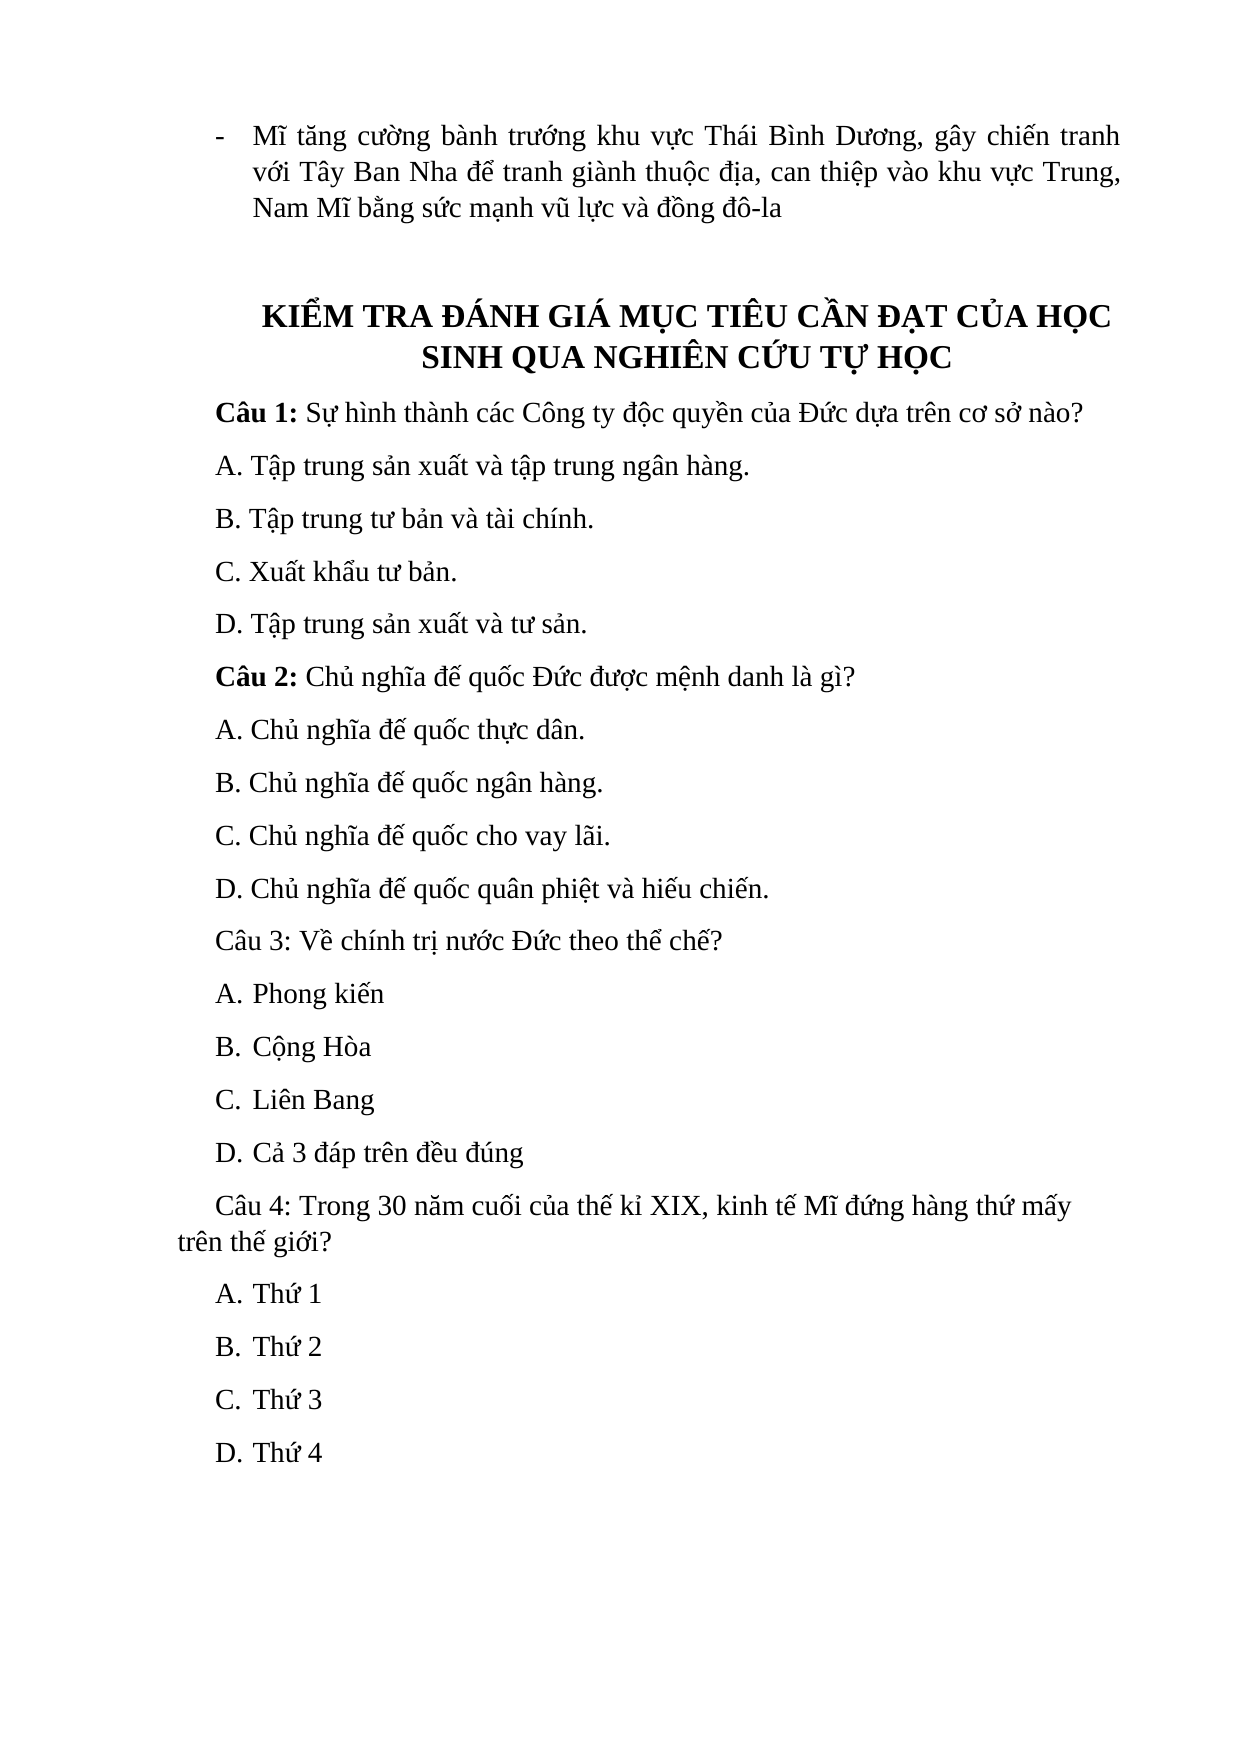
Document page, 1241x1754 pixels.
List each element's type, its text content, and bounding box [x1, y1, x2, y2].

list KIỂM TRA ĐÁNH GIÁ MỤC TIÊU CẦN ĐẠT CỦA HỌC SINH QUA NGHIÊN CỨU TỰ HỌC [252, 296, 1122, 376]
text Câu 2: Chủ nghĩa đế quốc Đức được mệnh danh là gì? [177, 659, 1122, 693]
text B. Chủ nghĩa đế quốc ngân hàng. [177, 765, 1122, 799]
text D. Tập trung sản xuất và tư sản. [177, 607, 1122, 640]
list Mĩ tăng cường bành trướng khu vực Thái Bình Dương, gây chiến tranh với Tây Ban Nha để tranh giành thuộc địa, can thiệp vào khu vực Trung, Nam Mĩ bằng sức mạnh vũ lực và đồng đô-la [215, 118, 1122, 224]
list Thứ 1 [215, 1277, 1122, 1310]
text D. Chủ nghĩa đế quốc quân phiệt và hiếu chiến. [177, 871, 1122, 904]
list Phong kiến [215, 976, 1122, 1010]
list Thứ 2 [215, 1329, 1122, 1363]
text A. Tập trung sản xuất và tập trung ngân hàng. [177, 448, 1122, 482]
list Liên Bang [215, 1082, 1122, 1116]
text Câu 4: Trong 30 năm cuối của thế kỉ XIX, kinh tế Mĩ đứng hàng thứ mấy trên thế giới? [177, 1188, 1122, 1257]
list Cộng Hòa [215, 1029, 1122, 1063]
text B. Tập trung tư bản và tài chính. [177, 501, 1122, 534]
list Cả 3 đáp trên đều đúng [215, 1135, 1122, 1168]
list Thứ 3 [215, 1382, 1122, 1416]
text A. Chủ nghĩa đế quốc thực dân. [177, 712, 1122, 746]
text Câu 1: Sự hình thành các Công ty độc quyền của Đức dựa trên cơ sở nào? [177, 395, 1122, 429]
text C. Chủ nghĩa đế quốc cho vay lãi. [177, 818, 1122, 851]
text C. Xuất khẩu tư bản. [177, 554, 1122, 587]
text Câu 3: Về chính trị nước Đức theo thể chế? [177, 923, 1122, 957]
list Thứ 4 [215, 1435, 1122, 1468]
